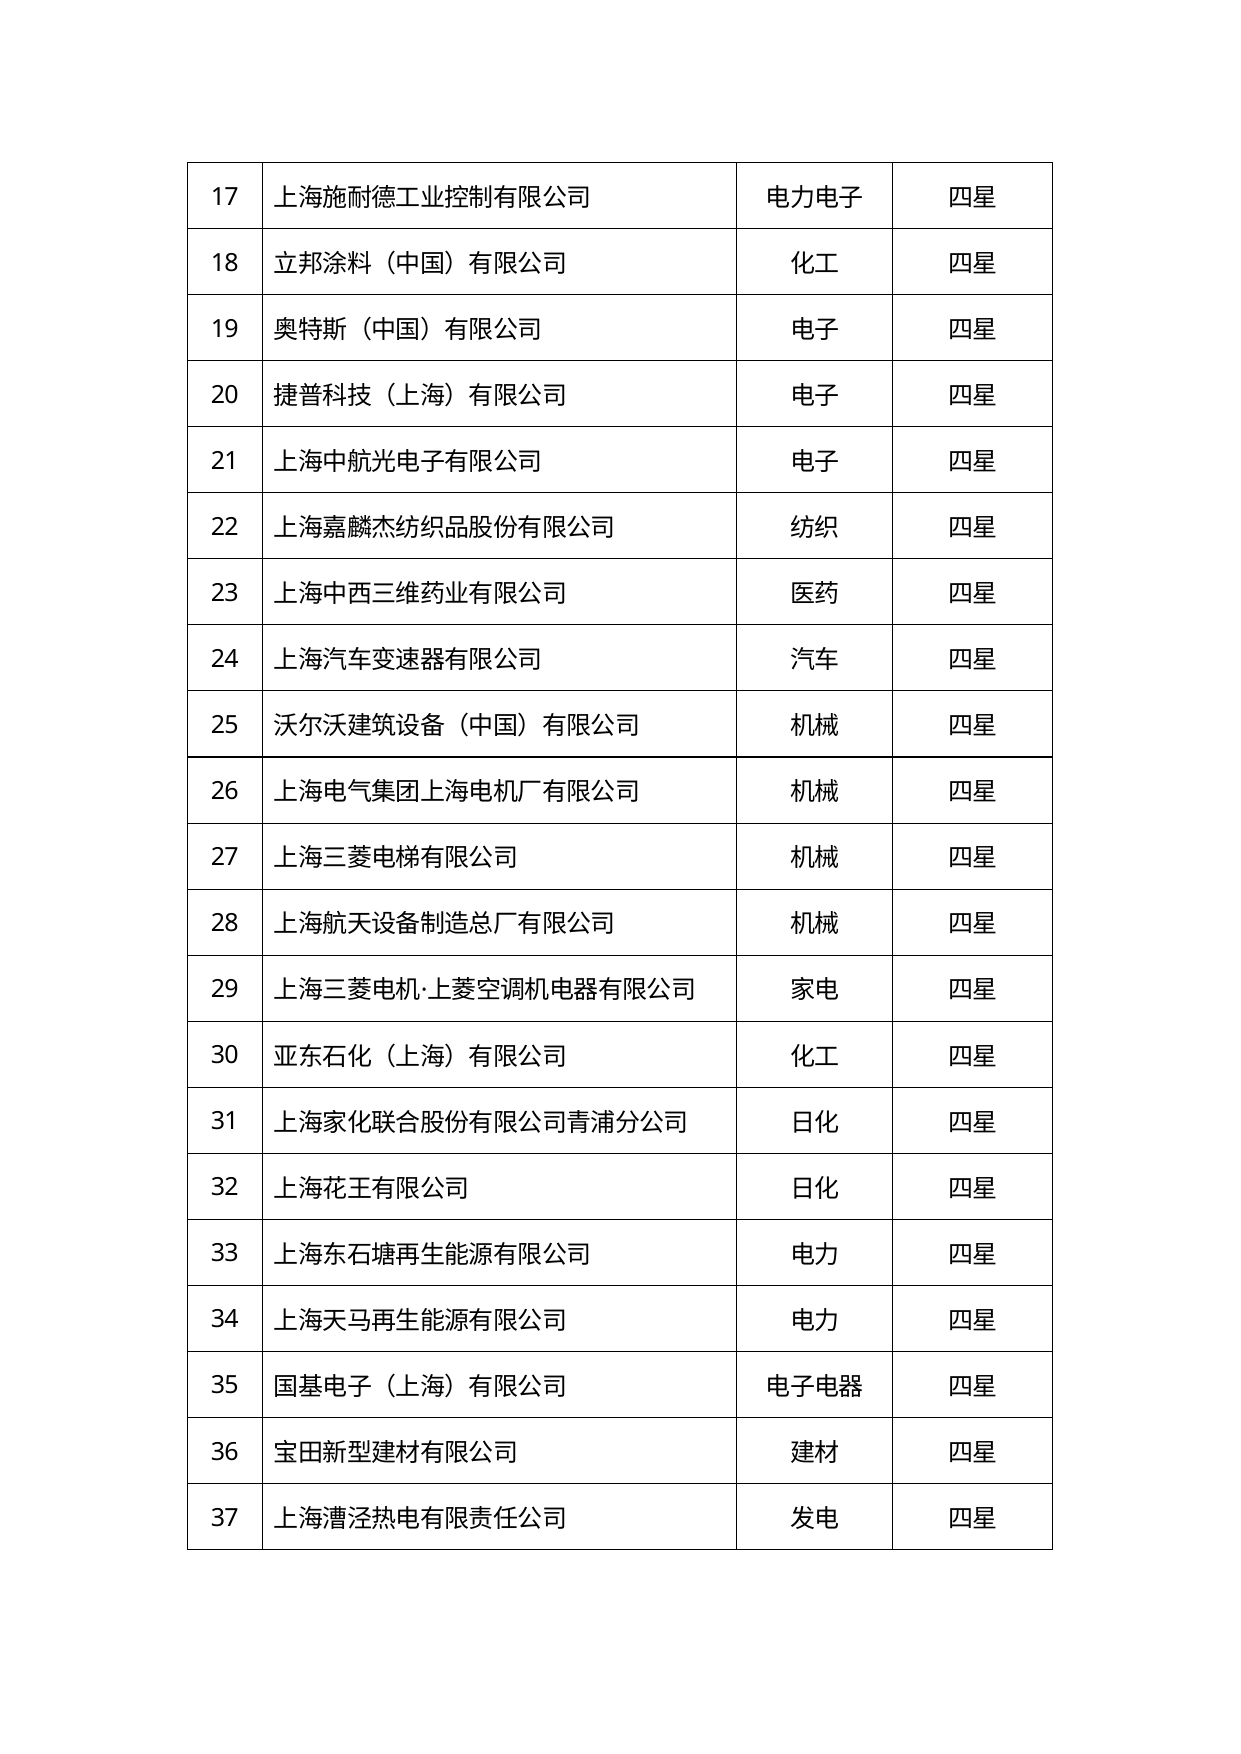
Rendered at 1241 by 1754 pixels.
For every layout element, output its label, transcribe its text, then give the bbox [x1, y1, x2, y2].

table_cell 日化 [737, 1088, 892, 1153]
table_cell 四星 [893, 1088, 1052, 1153]
table_cell 家电 [737, 956, 892, 1021]
table_cell 立邦涂料（中国）有限公司 [263, 229, 736, 294]
table_cell 四星 [893, 824, 1052, 888]
table_cell 四星 [893, 1220, 1052, 1285]
table_cell 电子电器 [737, 1352, 892, 1417]
table_cell 四星 [893, 229, 1052, 294]
table_cell 31 [188, 1088, 262, 1153]
table_cell 上海中西三维药业有限公司 [263, 559, 736, 624]
table_cell 四星 [893, 691, 1052, 756]
table_cell 35 [188, 1352, 262, 1417]
table_cell 化工 [737, 1022, 892, 1087]
table_cell 建材 [737, 1418, 892, 1483]
table_cell 36 [188, 1418, 262, 1483]
table_cell 四星 [893, 1022, 1052, 1087]
table_cell 电力 [737, 1220, 892, 1285]
table_cell 四星 [893, 361, 1052, 426]
table_cell 汽车 [737, 625, 892, 690]
table_cell 机械 [737, 824, 892, 888]
table_cell 电子 [737, 427, 892, 492]
table_cell 四星 [893, 956, 1052, 1021]
table_cell 上海三菱电梯有限公司 [263, 824, 736, 888]
table_cell 电力电子 [737, 163, 892, 228]
table_cell 上海漕泾热电有限责任公司 [263, 1484, 736, 1549]
table_cell 上海花王有限公司 [263, 1154, 736, 1219]
table_cell 四星 [893, 758, 1052, 822]
table_cell 26 [188, 758, 262, 822]
table_cell 电子 [737, 295, 892, 360]
table_cell 机械 [737, 758, 892, 822]
table_cell 四星 [893, 1286, 1052, 1351]
table_cell 上海电气集团上海电机厂有限公司 [263, 758, 736, 822]
table_cell 23 [188, 559, 262, 624]
table_cell 捷普科技（上海）有限公司 [263, 361, 736, 426]
table_cell 纺织 [737, 493, 892, 558]
table_cell 上海嘉麟杰纺织品股份有限公司 [263, 493, 736, 558]
table_cell 上海三菱电机·上菱空调机电器有限公司 [263, 956, 736, 1021]
table_cell 医药 [737, 559, 892, 624]
table_cell 四星 [893, 427, 1052, 492]
table_cell 奥特斯（中国）有限公司 [263, 295, 736, 360]
table_cell 亚东石化（上海）有限公司 [263, 1022, 736, 1087]
table_cell 17 [188, 163, 262, 228]
table_cell 29 [188, 956, 262, 1021]
table_cell 化工 [737, 229, 892, 294]
table_cell 上海中航光电子有限公司 [263, 427, 736, 492]
table_cell 34 [188, 1286, 262, 1351]
table_cell 四星 [893, 493, 1052, 558]
table_cell 四星 [893, 1484, 1052, 1549]
table_cell 25 [188, 691, 262, 756]
table_cell 20 [188, 361, 262, 426]
table_cell 上海东石塘再生能源有限公司 [263, 1220, 736, 1285]
table_cell 21 [188, 427, 262, 492]
table_cell 四星 [893, 1418, 1052, 1483]
table_cell 四星 [893, 559, 1052, 624]
table_cell 上海汽车变速器有限公司 [263, 625, 736, 690]
table_cell 24 [188, 625, 262, 690]
table_cell 上海航天设备制造总厂有限公司 [263, 890, 736, 954]
table_cell 27 [188, 824, 262, 888]
table_cell 四星 [893, 163, 1052, 228]
table_cell 电力 [737, 1286, 892, 1351]
table_cell 22 [188, 493, 262, 558]
table_cell 日化 [737, 1154, 892, 1219]
table_cell 上海家化联合股份有限公司青浦分公司 [263, 1088, 736, 1153]
table_cell 上海施耐德工业控制有限公司 [263, 163, 736, 228]
table_cell 33 [188, 1220, 262, 1285]
table_cell 上海天马再生能源有限公司 [263, 1286, 736, 1351]
table_cell 宝田新型建材有限公司 [263, 1418, 736, 1483]
table_cell 机械 [737, 890, 892, 954]
table_cell 机械 [737, 691, 892, 756]
table_cell 发电 [737, 1484, 892, 1549]
table_cell 32 [188, 1154, 262, 1219]
table_cell 国基电子（上海）有限公司 [263, 1352, 736, 1417]
table_cell 四星 [893, 1352, 1052, 1417]
table_cell 30 [188, 1022, 262, 1087]
table_cell 37 [188, 1484, 262, 1549]
table_cell 电子 [737, 361, 892, 426]
table_cell 四星 [893, 625, 1052, 690]
table_cell 28 [188, 890, 262, 954]
table_cell 四星 [893, 890, 1052, 954]
table_cell 四星 [893, 295, 1052, 360]
table_cell 四星 [893, 1154, 1052, 1219]
table_cell 19 [188, 295, 262, 360]
table_cell 沃尔沃建筑设备（中国）有限公司 [263, 691, 736, 756]
table_cell 18 [188, 229, 262, 294]
